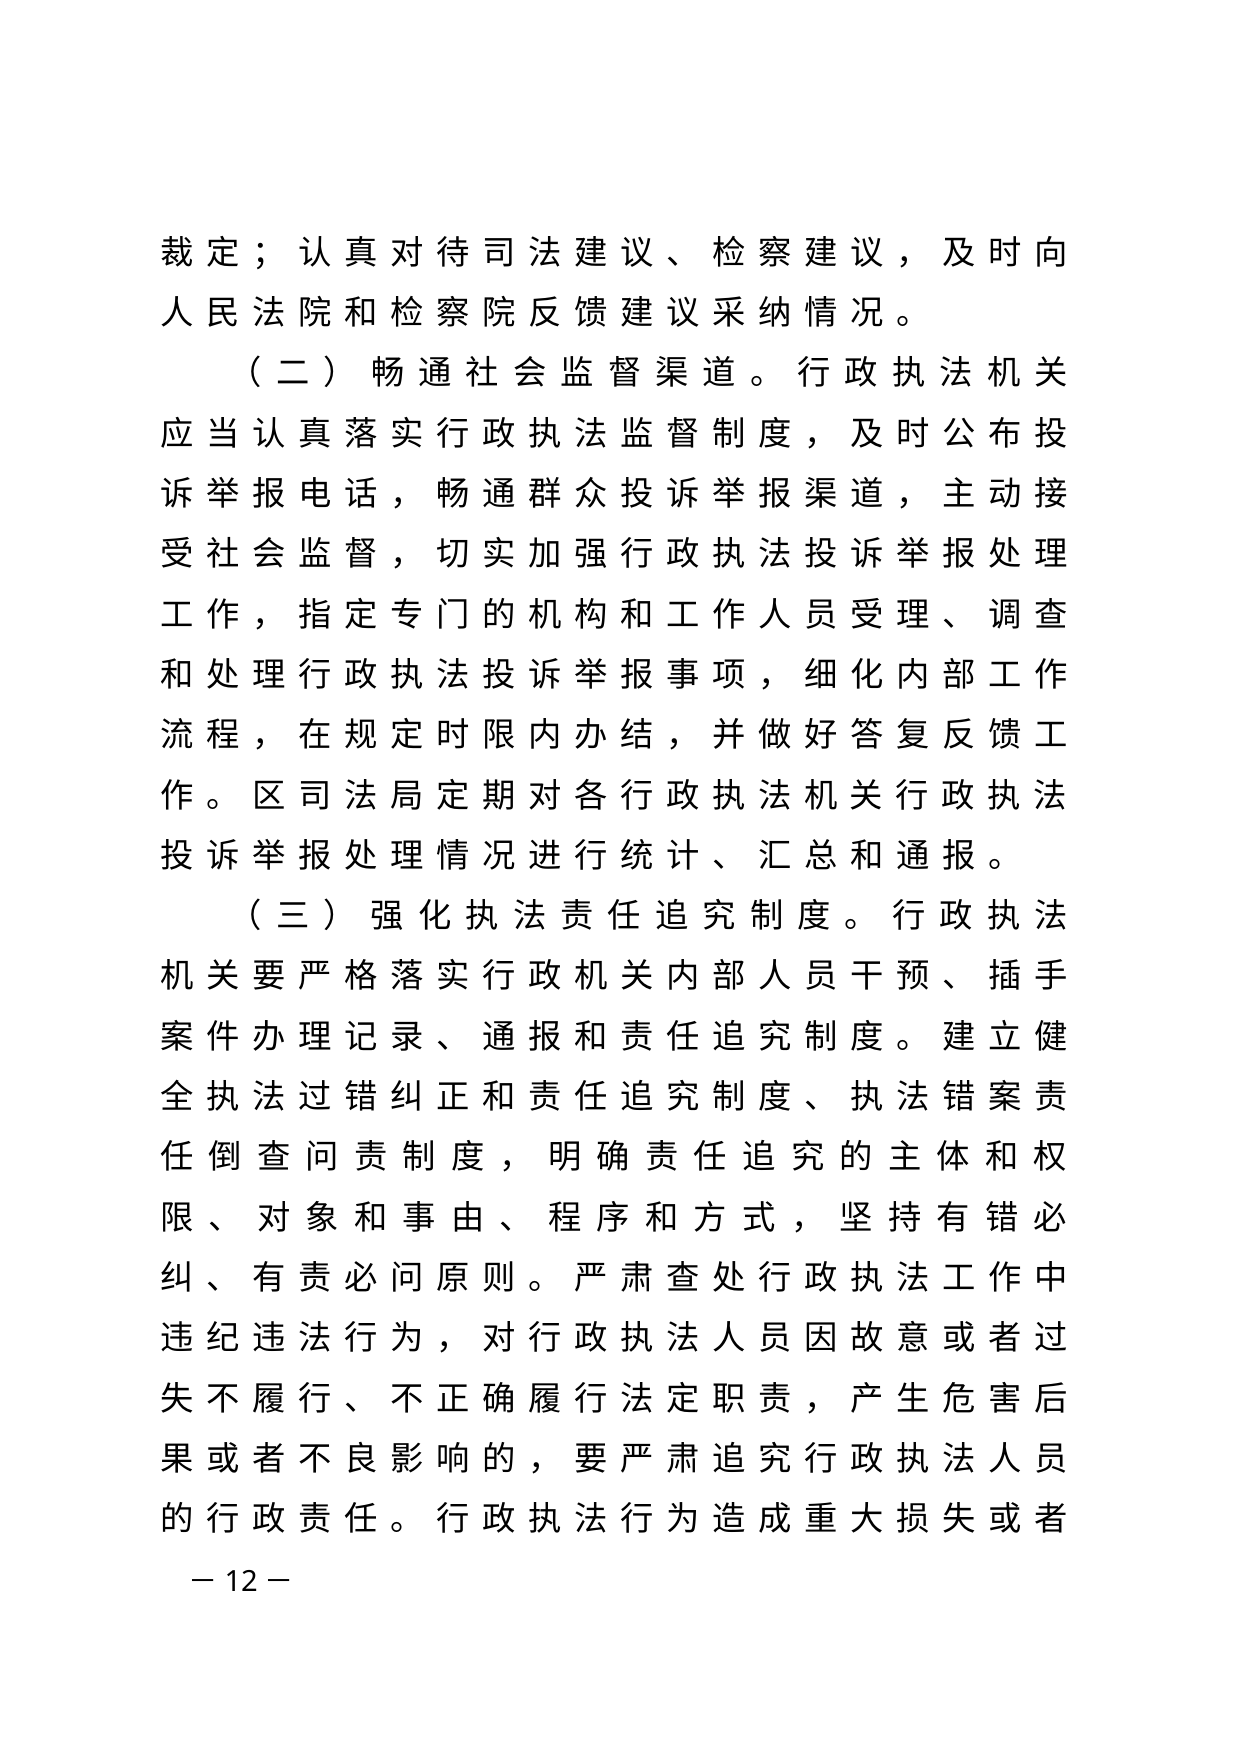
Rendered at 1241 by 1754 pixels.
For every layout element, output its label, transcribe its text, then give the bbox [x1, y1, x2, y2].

text （二）畅通社会监督渠道。行政执法机关应当认真落实行政执法监督制度，及时公布投诉举报电话，畅通群众投诉举报渠道，主动接受社会监督，切实加强行政执法投诉举报处理工作，指定专门的机构和工作人员受理、调查和处理行政执法投诉举报事项，细化内部工作流程，在规定时限内办结，并做好答复反馈工作。区司法局定期对各行政执法机关行政执法投诉举报处理情况进行统计、汇总和通报。 [160, 340, 1081, 883]
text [160, 219, 1081, 340]
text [160, 883, 1081, 1546]
